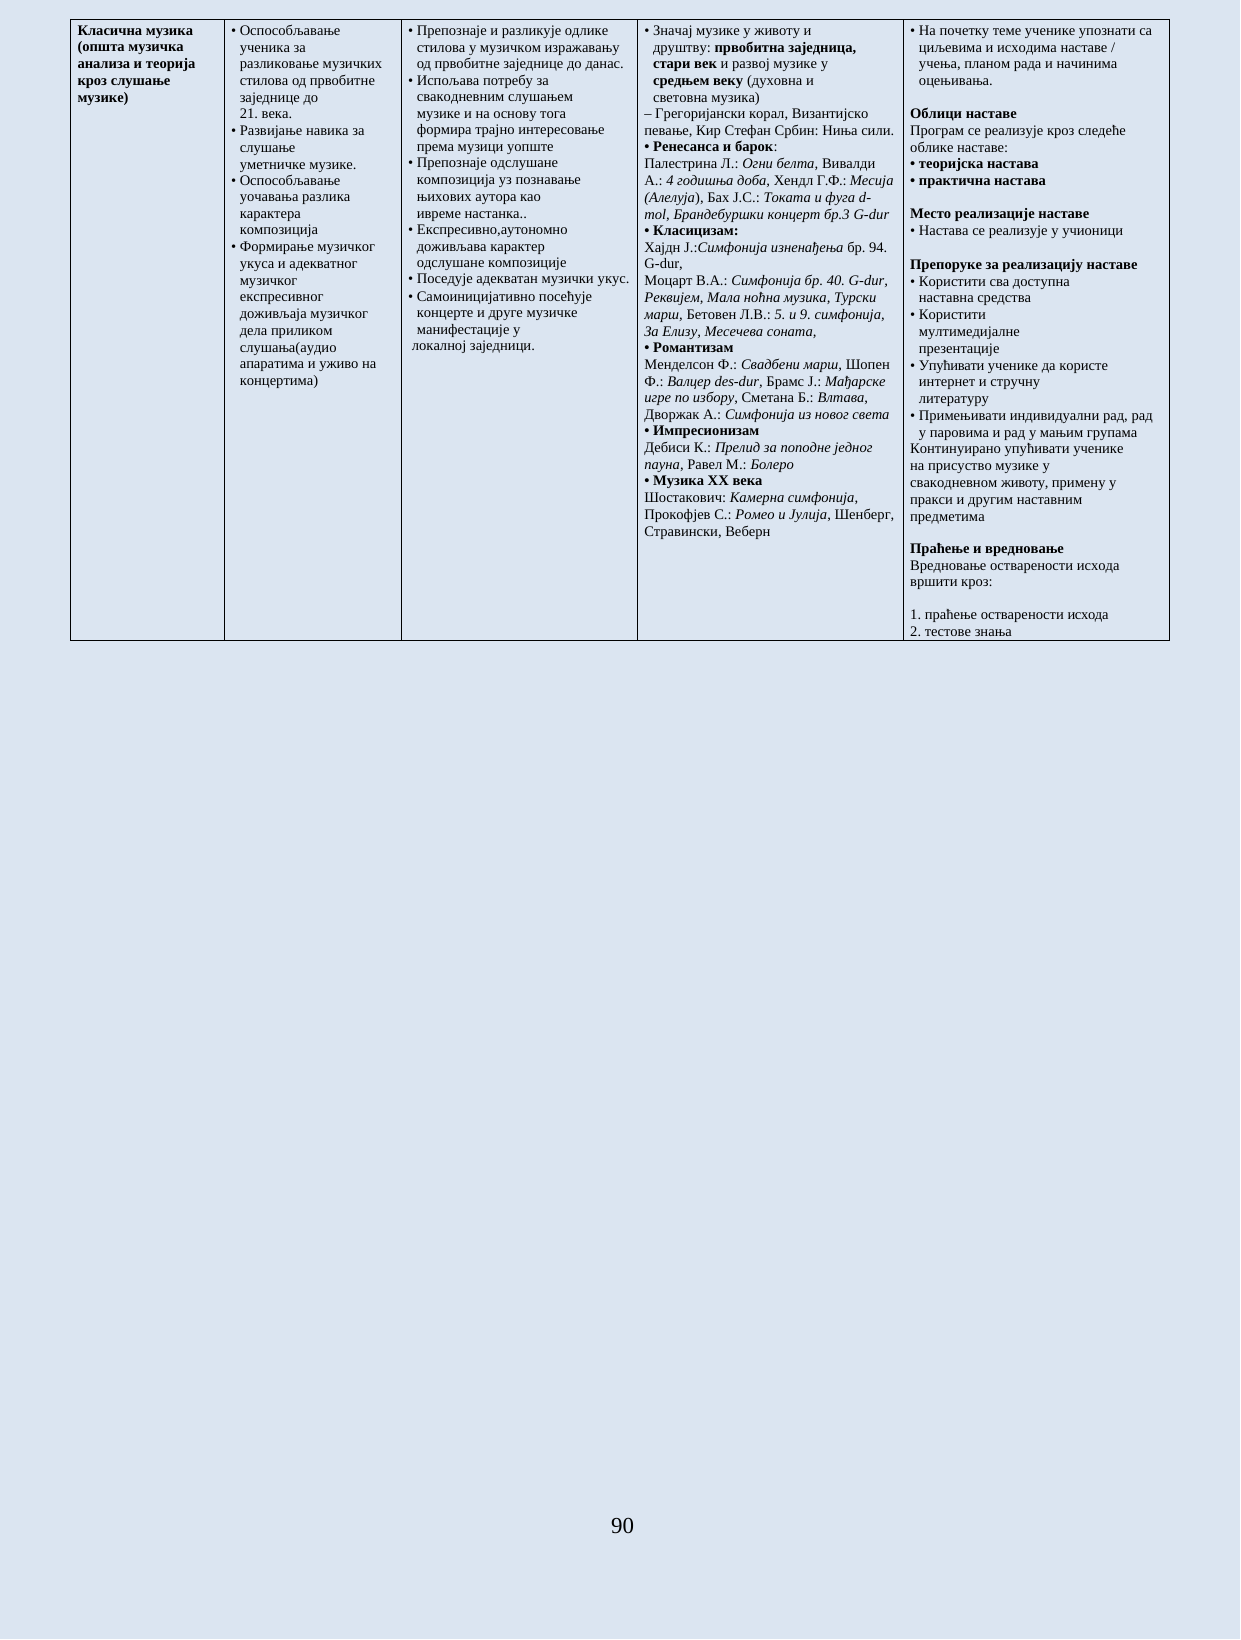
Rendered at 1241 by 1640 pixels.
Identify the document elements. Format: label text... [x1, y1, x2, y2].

table_cell Препознаје и разликује одлике стилова у музичком изражавању од првобитне заједнице до данас. Испољава потребу за свакодневним слушањем музике и на основу тога формира трајно интересовање према музици уопште Препознаје одслушанe композиција уз познавање њихових аутора као ивреме настанка.. Експресивно,аутономно доживљава карактер одслушане композиције Поседује адекватан музички укус. Самоиницијативно посећује концерте и друге музичке манифестације у локалној заједници. [402, 20, 637, 639]
table_cell Значај музике у животу и друштву: првобитна заједница, стари век и развој музике у средњем веку (духовна и световна музика) – Грегоријански корал, Византијско певање, Кир Стефан Србин: Ниња сили. Ренесанса и барок: Палестрина Л.: Огни белта, Вивалди А.: 4 годишња доба, Хендл Г.Ф.: Месија (Алелуја), Бах Ј.С.: Токата и фуга d-mol, Брандебуршки концерт бр.3 G-dur Класицизам: Хајдн Ј.:Симфонија изненађења бр. 94. G-dur, Моцарт В.А.: Симфонија бр. 40. G-dur, Реквијем, Мала ноћна музика, Турски марш, Бетовен Л.В.: 5. и 9. симфонија, За Елизу, Месечева соната, Романтизам Менделсон Ф.: Свадбени марш, Шопен Ф.: Валцер des-dur, Брамс Ј.: Мађарске игре по избору, Сметана Б.: Влтава, Дворжак А.: Симфонија из новог света Импресионизам Дебиси К.: Прелид за поподне једног пауна, Равел М.: Болеро Музика XX века Шостакович: Камерна симфонија, Прокофјев С.: Ромео и Јулија, Шенберг, Стравински, Веберн [638, 20, 903, 639]
table_cell Оспособљавање ученика за разликовање музичких стилова од првобитне заједнице до 21. века. Развијање навика за слушање уметничке музике. Оспособљавање уочавања разлика карактера композиција Формирање музичког укуса и адекватног музичког експресивног доживљаја музичког дела приликом слушања(аудио апаратима и уживо на концертима) [225, 20, 401, 639]
table_cell На почетку теме ученике упознати са циљевима и исходима наставе / учења, планом рада и начинима оцењивања. Облици наставе Програм се реализује кроз следеће облике наставе: теоријска настава практична настава Место реализације наставе Настава се реализује у учионици Препоруке за реализацију наставе Користити сва доступна наставна средства Користити мултимедијалне презентације Упућивати ученике да користе интернет и стручну литературу Примењивати индивидуални рад, рад у паровима и рад у мањим групама Континуирано упућивати ученике на присуство музике у свакодневном животу, примену у пракси и другим наставним предметима Праћење и вредновање Вредновање остварености исхода вршити кроз: праћење остварености исхода тестове знања [904, 20, 1169, 639]
table_cell Класична музика (општа музичка анализа и теорија кроз слушање музике) [71, 20, 224, 639]
